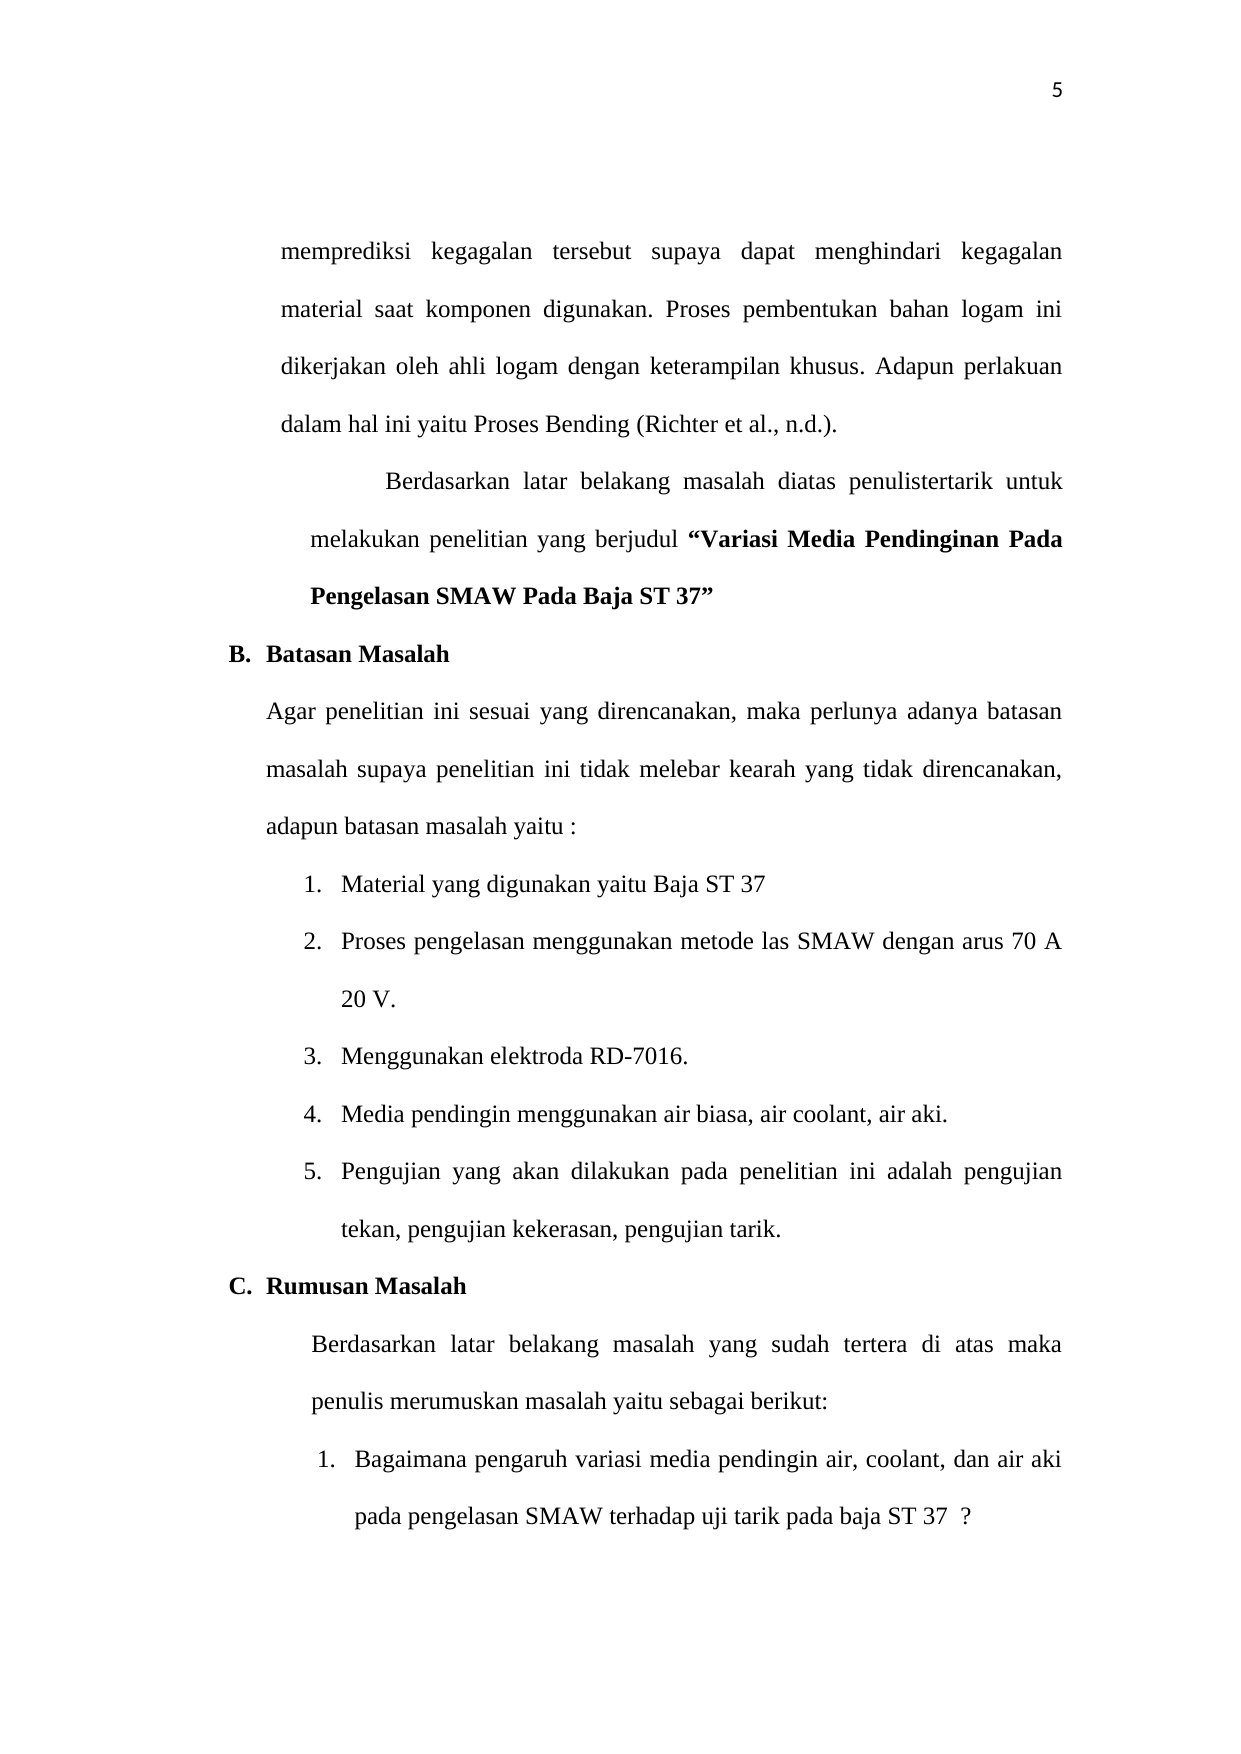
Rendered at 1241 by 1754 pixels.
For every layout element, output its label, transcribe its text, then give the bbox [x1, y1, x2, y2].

list Batasan Masalah [228, 639, 1063, 667]
list Rumusan Masalah [228, 1271, 1063, 1300]
list Bagaimana pengaruh variasi media pendingin air, coolant, dan air aki pada pengelasan SMAW terhadap uji tarik pada baja ST 37 ? [317, 1444, 1063, 1530]
list Menggunakan elektroda RD-7016. [303, 1041, 1063, 1070]
list Material yang digunakan yaitu Baja ST 37 [303, 869, 1063, 897]
list Proses pengelasan menggunakan metode las SMAW dengan arus 70 A 20 V. [303, 926, 1063, 1012]
list Pengujian yang akan dilakukan pada penelitian ini adalah pengujian tekan, pengujian kekerasan, pengujian tarik. [303, 1156, 1063, 1242]
list Berdasarkan latar belakang masalah diatas penulistertarik untuk melakukan penelitian yang berjudul “Variasi Media Pendinginan Pada Pengelasan SMAW Pada Baja ST 37” [310, 466, 1063, 610]
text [281, 236, 1063, 437]
list Berdasarkan latar belakang masalah yang sudah tertera di atas maka penulis merumuskan masalah yaitu sebagai berikut: [311, 1329, 1063, 1415]
list Media pendingin menggunakan air biasa, air coolant, air aki. [303, 1099, 1063, 1127]
list Agar penelitian ini sesuai yang direncanakan, maka perlunya adanya batasan masalah supaya penelitian ini tidak melebar kearah yang tidak direncanakan, adapun batasan masalah yaitu : [266, 696, 1063, 840]
